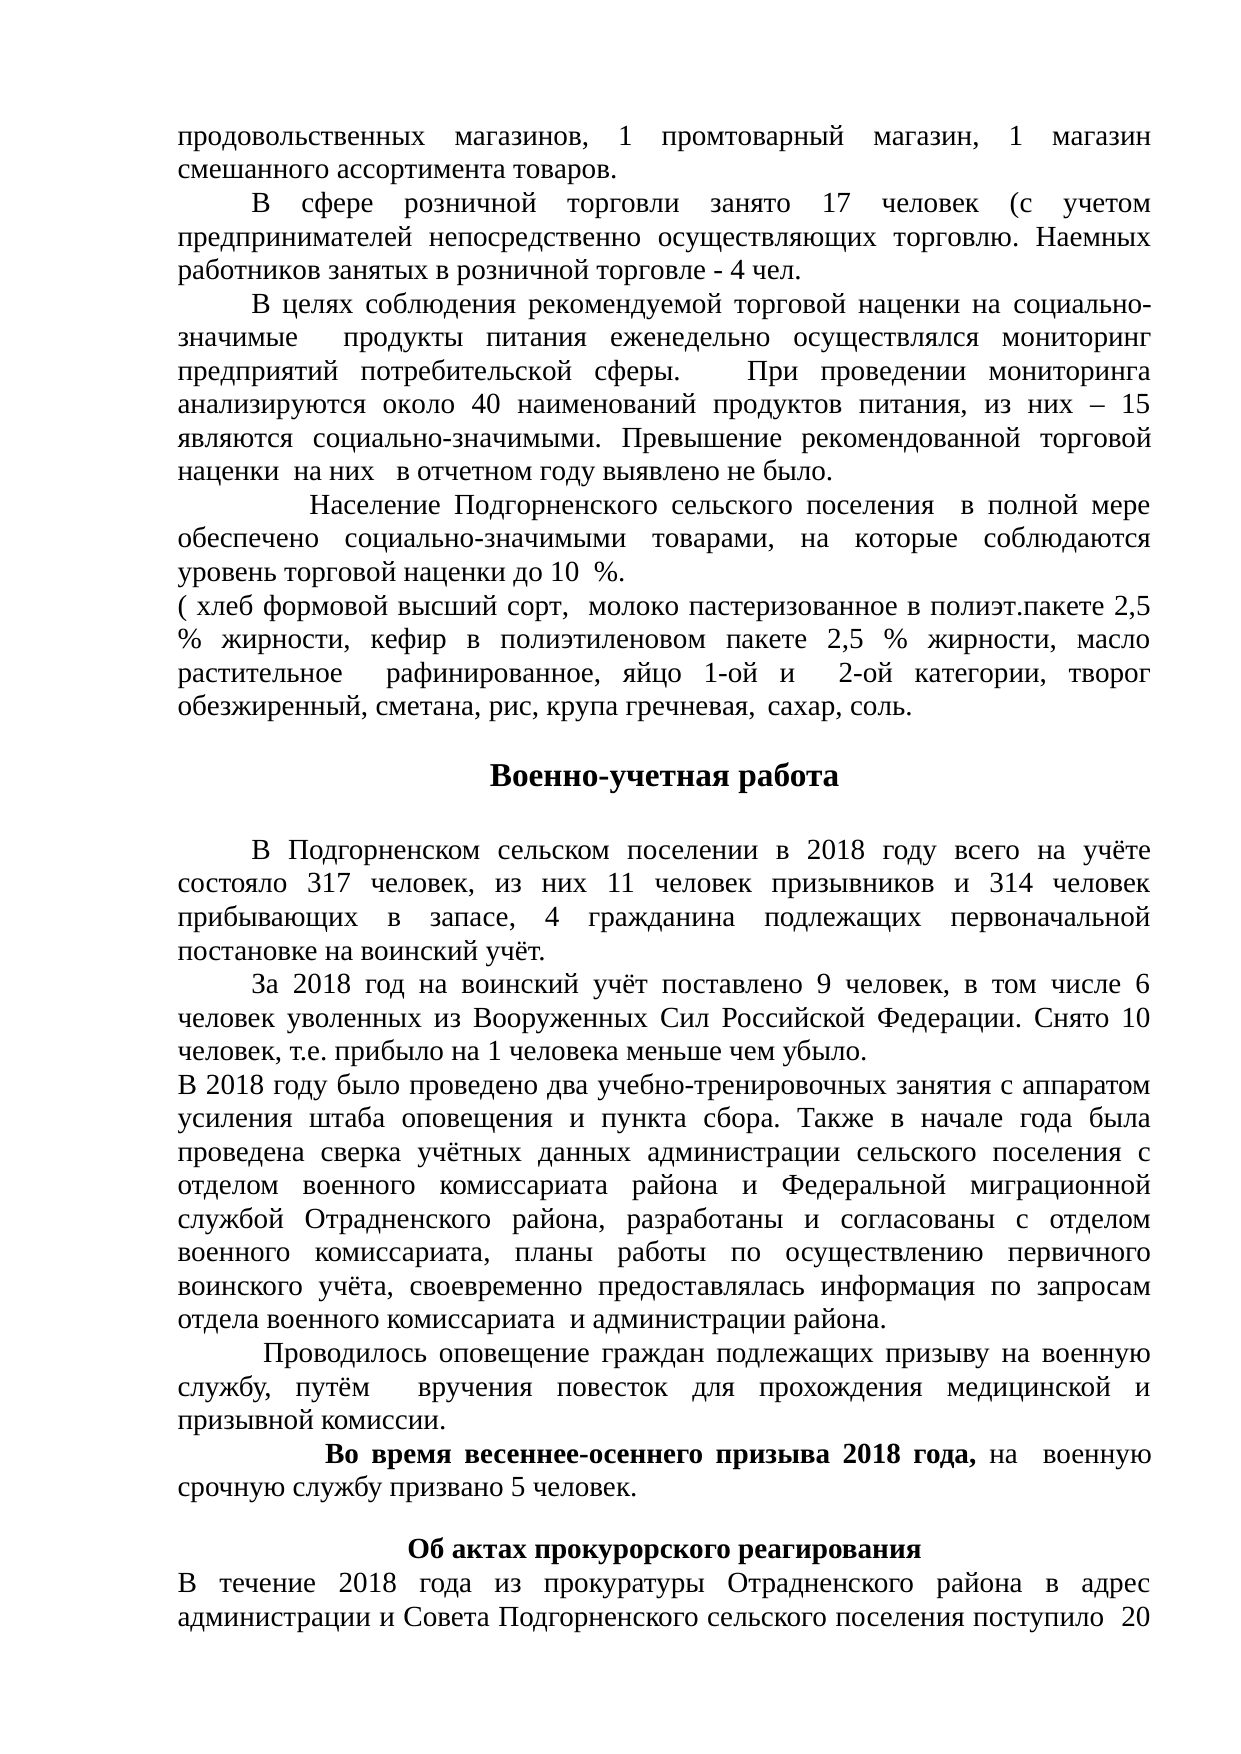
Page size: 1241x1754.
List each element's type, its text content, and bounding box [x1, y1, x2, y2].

text В сфере розничной торговли занято 17 человек (с учетом предпринимателей непосредственно осуществляющих торговлю. Наемных работников занятых в розничной торговле - 4 чел. [177, 185, 1152, 286]
text В Подгорненском сельском поселении в 2018 году всего на учёте состояло 317 человек, из них 11 человек призывников и 314 человек прибывающих в запасе, 4 гражданина подлежащих первоначальной постановке на воинский учёт. [177, 832, 1152, 966]
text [177, 118, 1152, 185]
text ( хлеб формовой высший сорт, молоко пастеризованное в полиэт.пакете 2,5 % жирности, кефир в полиэтиленовом пакете 2,5 % жирности, масло растительное рафинированное, яйцо 1-ой и 2-ой категории, творог обезжиренный, сметана, рис, крупа гречневая, сахар, соль. [177, 588, 1152, 722]
text За 2018 год на воинский учёт поставлено 9 человек, в том числе 6 человек уволенных из Вооруженных Сил Российской Федерации. Снято 10 человек, т.е. прибыло на 1 человека меньше чем убыло. [177, 966, 1152, 1067]
text Во время весеннее-осеннего призыва 2018 года, на военную срочную службу призвано 5 человек. [177, 1436, 1152, 1503]
text В целях соблюдения рекомендуемой торговой наценки на социально-значимые продукты питания еженедельно осуществлялся мониторинг предприятий потребительской сферы. При проведении мониторинга анализируются около 40 наименований продуктов питания, из них – 15 являются социально-значимыми. Превышение рекомендованной торговой наценки на них в отчетном году выявлено не было. [177, 286, 1152, 487]
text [177, 1565, 1152, 1632]
text Население Подгорненского сельского поселения в полной мере обеспечено социально-значимыми товарами, на которые соблюдаются уровень торговой наценки до 10 %. [177, 487, 1152, 588]
text В 2018 году было проведено два учебно-тренировочных занятия с аппаратом усиления штаба оповещения и пункта сбора. Также в начале года была проведена сверка учётных данных администрации сельского поселения с отделом военного комиссариата района и Федеральной миграционной службой Отрадненского района, разработаны и согласованы с отделом военного комиссариата, планы работы по осуществлению первичного воинского учёта, своевременно предоставлялась информация по запросам отдела военного комиссариата и администрации района. [177, 1067, 1152, 1335]
text Об актах прокурорского реагирования [177, 1532, 1152, 1565]
text Проводилось оповещение граждан подлежащих призыву на военную службу, путём вручения повесток для прохождения медицинской и призывной комиссии. [177, 1335, 1152, 1436]
text Военно-учетная работа [177, 755, 1152, 794]
